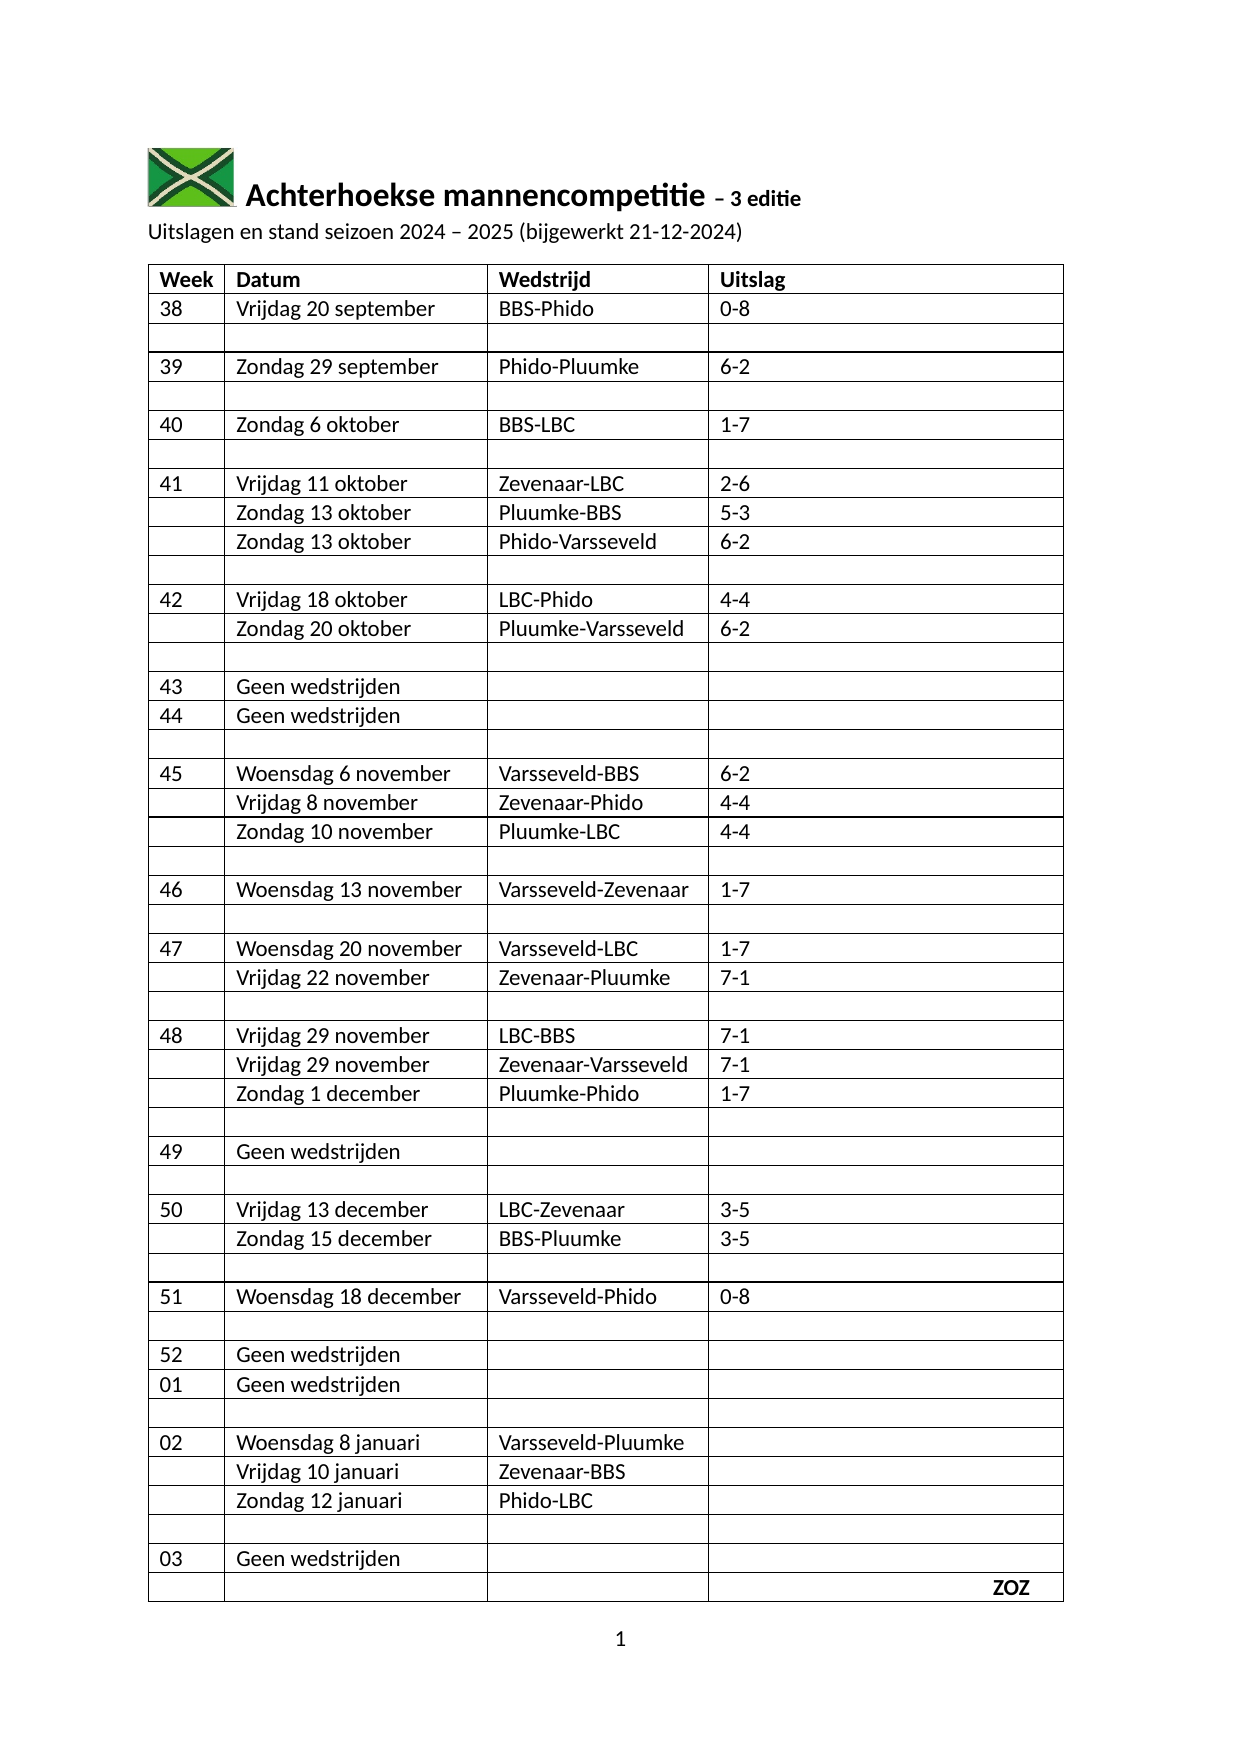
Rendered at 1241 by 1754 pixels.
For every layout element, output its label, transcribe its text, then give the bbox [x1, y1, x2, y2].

table_cell Phido-Varsseveld [488, 527, 708, 555]
table_cell [225, 643, 487, 671]
table_cell Geen wedstrijden [225, 701, 487, 729]
table_cell [225, 1515, 487, 1543]
table_cell 3-5 [709, 1224, 1063, 1252]
table_cell [149, 1254, 224, 1281]
table_cell Zondag 15 december [225, 1224, 487, 1252]
table_cell [488, 440, 708, 468]
table_cell Woensdag 18 december [225, 1283, 487, 1311]
table_cell 0-8 [709, 294, 1063, 322]
table_cell 7-1 [709, 1021, 1063, 1049]
table_cell [225, 1399, 487, 1427]
table_cell [709, 1312, 1063, 1339]
table_cell 4-4 [709, 789, 1063, 816]
table_header Datum [225, 265, 487, 293]
table_cell ZOZ [709, 1573, 1063, 1601]
table_cell [709, 1341, 1063, 1369]
table_cell [225, 556, 487, 584]
table_cell [488, 1399, 708, 1427]
table_cell BBS-Phido [488, 294, 708, 322]
table_cell [709, 992, 1063, 1020]
table_cell 1-7 [709, 934, 1063, 962]
table_cell [149, 730, 224, 758]
table_cell [709, 1457, 1063, 1485]
table_cell [488, 1254, 708, 1281]
table_cell Vrijdag 11 oktober [225, 469, 487, 497]
table_cell [488, 1370, 708, 1398]
table_cell [149, 963, 224, 991]
table_cell [149, 1079, 224, 1107]
table_cell 0-8 [709, 1283, 1063, 1311]
table_cell Geen wedstrijden [225, 1544, 487, 1572]
table_cell 49 [149, 1137, 224, 1165]
table_cell [488, 1137, 708, 1165]
table_cell Zondag 13 oktober [225, 498, 487, 526]
table_cell [225, 382, 487, 409]
table_cell BBS-LBC [488, 411, 708, 439]
table_cell [149, 847, 224, 874]
table_cell Vrijdag 13 december [225, 1195, 487, 1223]
table_cell [709, 643, 1063, 671]
table_cell 1-7 [709, 411, 1063, 439]
table_cell [488, 730, 708, 758]
table_cell Zevenaar-Phido [488, 789, 708, 816]
table_cell [225, 992, 487, 1020]
table_cell BBS-Pluumke [488, 1224, 708, 1252]
table_cell [149, 498, 224, 526]
table_cell [709, 1370, 1063, 1398]
table_cell 5-3 [709, 498, 1063, 526]
table_cell Zevenaar-Varsseveld [488, 1050, 708, 1078]
table_cell 01 [149, 1370, 224, 1398]
table_cell [225, 1166, 487, 1194]
table_cell Varsseveld-Zevenaar [488, 876, 708, 904]
table_cell Varsseveld-LBC [488, 934, 708, 962]
table_cell [149, 527, 224, 555]
table_cell 6-2 [709, 759, 1063, 787]
table_cell Phido-LBC [488, 1486, 708, 1514]
table_cell [488, 992, 708, 1020]
table_cell 44 [149, 701, 224, 729]
table_cell [149, 440, 224, 468]
table_cell [709, 1137, 1063, 1165]
table_cell 6-2 [709, 614, 1063, 642]
table_cell 02 [149, 1428, 224, 1456]
table_cell [709, 324, 1063, 351]
table_cell Pluumke-Varsseveld [488, 614, 708, 642]
table_cell [225, 847, 487, 874]
table_cell 48 [149, 1021, 224, 1049]
table_cell [488, 1312, 708, 1339]
table_cell [225, 440, 487, 468]
table_cell Pluumke-LBC [488, 818, 708, 846]
table_cell [225, 1312, 487, 1339]
table_cell 2-6 [709, 469, 1063, 497]
table_cell 42 [149, 585, 224, 613]
table_cell [709, 730, 1063, 758]
table_cell 1-7 [709, 876, 1063, 904]
table_cell Geen wedstrijden [225, 1137, 487, 1165]
table_cell 46 [149, 876, 224, 904]
table_cell 50 [149, 1195, 224, 1223]
table_cell [709, 1544, 1063, 1572]
table_cell 39 [149, 353, 224, 381]
table_cell 03 [149, 1544, 224, 1572]
table_cell [225, 905, 487, 933]
table_cell [488, 1573, 708, 1601]
table_cell Vrijdag 20 september [225, 294, 487, 322]
table_cell [709, 1428, 1063, 1456]
picture [147, 147, 238, 207]
table_cell [225, 1108, 487, 1136]
table_cell [149, 382, 224, 409]
table_cell [709, 1399, 1063, 1427]
table_cell Geen wedstrijden [225, 672, 487, 700]
table_cell [709, 1515, 1063, 1543]
table_cell Zondag 20 oktober [225, 614, 487, 642]
table_cell [488, 905, 708, 933]
table_cell Pluumke-BBS [488, 498, 708, 526]
table_cell Varsseveld-Phido [488, 1283, 708, 1311]
table_cell [149, 789, 224, 816]
table_cell 51 [149, 1283, 224, 1311]
table_cell [149, 1573, 224, 1601]
table_cell [488, 672, 708, 700]
table_header Uitslag [709, 265, 1063, 293]
table_cell [149, 1050, 224, 1078]
table_cell [709, 556, 1063, 584]
table_cell [709, 1486, 1063, 1514]
table_cell 41 [149, 469, 224, 497]
table_cell Woensdag 13 november [225, 876, 487, 904]
table_cell Zevenaar-Pluumke [488, 963, 708, 991]
table_cell Zondag 6 oktober [225, 411, 487, 439]
table_cell [149, 992, 224, 1020]
table_cell [149, 643, 224, 671]
table_cell Pluumke-Phido [488, 1079, 708, 1107]
table_cell 40 [149, 411, 224, 439]
table_cell Zondag 1 december [225, 1079, 487, 1107]
table_cell 6-2 [709, 353, 1063, 381]
table_cell 6-2 [709, 527, 1063, 555]
table_cell [149, 556, 224, 584]
table_cell Phido-Pluumke [488, 353, 708, 381]
table_cell [488, 1108, 708, 1136]
table_cell [149, 1399, 224, 1427]
table_cell Varsseveld-BBS [488, 759, 708, 787]
table_cell Vrijdag 29 november [225, 1050, 487, 1078]
table_cell [488, 643, 708, 671]
table_cell Vrijdag 10 januari [225, 1457, 487, 1485]
table_cell [149, 1312, 224, 1339]
table_cell [709, 701, 1063, 729]
table_cell Zevenaar-LBC [488, 469, 708, 497]
table_cell Vrijdag 18 oktober [225, 585, 487, 613]
table_cell 1-7 [709, 1079, 1063, 1107]
table_cell [149, 1457, 224, 1485]
table_cell [149, 1515, 224, 1543]
table_cell [709, 1166, 1063, 1194]
table_cell 52 [149, 1341, 224, 1369]
table_cell [488, 1544, 708, 1572]
table_cell [488, 1515, 708, 1543]
table_cell [709, 1108, 1063, 1136]
table_cell [709, 382, 1063, 409]
table_cell 3-5 [709, 1195, 1063, 1223]
table_cell Vrijdag 22 november [225, 963, 487, 991]
table_cell [488, 847, 708, 874]
table_cell Vrijdag 8 november [225, 789, 487, 816]
table_cell [149, 1486, 224, 1514]
table_cell 38 [149, 294, 224, 322]
table_cell [225, 730, 487, 758]
table_cell Zondag 13 oktober [225, 527, 487, 555]
table_cell 4-4 [709, 585, 1063, 613]
table_cell Varsseveld-Pluumke [488, 1428, 708, 1456]
table_cell [225, 1573, 487, 1601]
table_cell 7-1 [709, 963, 1063, 991]
table_cell 4-4 [709, 818, 1063, 846]
table_cell [488, 382, 708, 409]
table_cell [149, 905, 224, 933]
table_cell Woensdag 8 januari [225, 1428, 487, 1456]
table_cell Woensdag 20 november [225, 934, 487, 962]
table_cell LBC-BBS [488, 1021, 708, 1049]
table_cell [709, 905, 1063, 933]
table_cell [488, 556, 708, 584]
table_cell [149, 614, 224, 642]
table_cell [488, 701, 708, 729]
table_cell [149, 1166, 224, 1194]
text Achterhoekse mannencompetitie – 3 editie Uitslagen en stand seizoen 2024 – 2025 (bijgewerkt 21-12-2024) [148, 148, 1093, 245]
table_cell 45 [149, 759, 224, 787]
table_cell [225, 1254, 487, 1281]
table_cell Geen wedstrijden [225, 1370, 487, 1398]
table_cell 7-1 [709, 1050, 1063, 1078]
table_cell Vrijdag 29 november [225, 1021, 487, 1049]
table_cell Geen wedstrijden [225, 1341, 487, 1369]
table_cell [709, 847, 1063, 874]
table_cell [709, 1254, 1063, 1281]
table_cell [488, 1341, 708, 1369]
table_cell [488, 324, 708, 351]
table_cell 43 [149, 672, 224, 700]
table_cell Zondag 10 november [225, 818, 487, 846]
table_cell Zondag 12 januari [225, 1486, 487, 1514]
table_cell [488, 1166, 708, 1194]
table_cell [149, 324, 224, 351]
table_header Wedstrijd [488, 265, 708, 293]
table_cell Zondag 29 september [225, 353, 487, 381]
table_cell [709, 672, 1063, 700]
table_cell [149, 818, 224, 846]
table_cell [709, 440, 1063, 468]
table_cell LBC-Phido [488, 585, 708, 613]
table_cell Woensdag 6 november [225, 759, 487, 787]
table_cell [149, 1224, 224, 1252]
table_cell LBC-Zevenaar [488, 1195, 708, 1223]
table_cell [149, 1108, 224, 1136]
table_cell [225, 324, 487, 351]
table_cell 47 [149, 934, 224, 962]
table_cell Zevenaar-BBS [488, 1457, 708, 1485]
table_header Week [149, 265, 224, 293]
